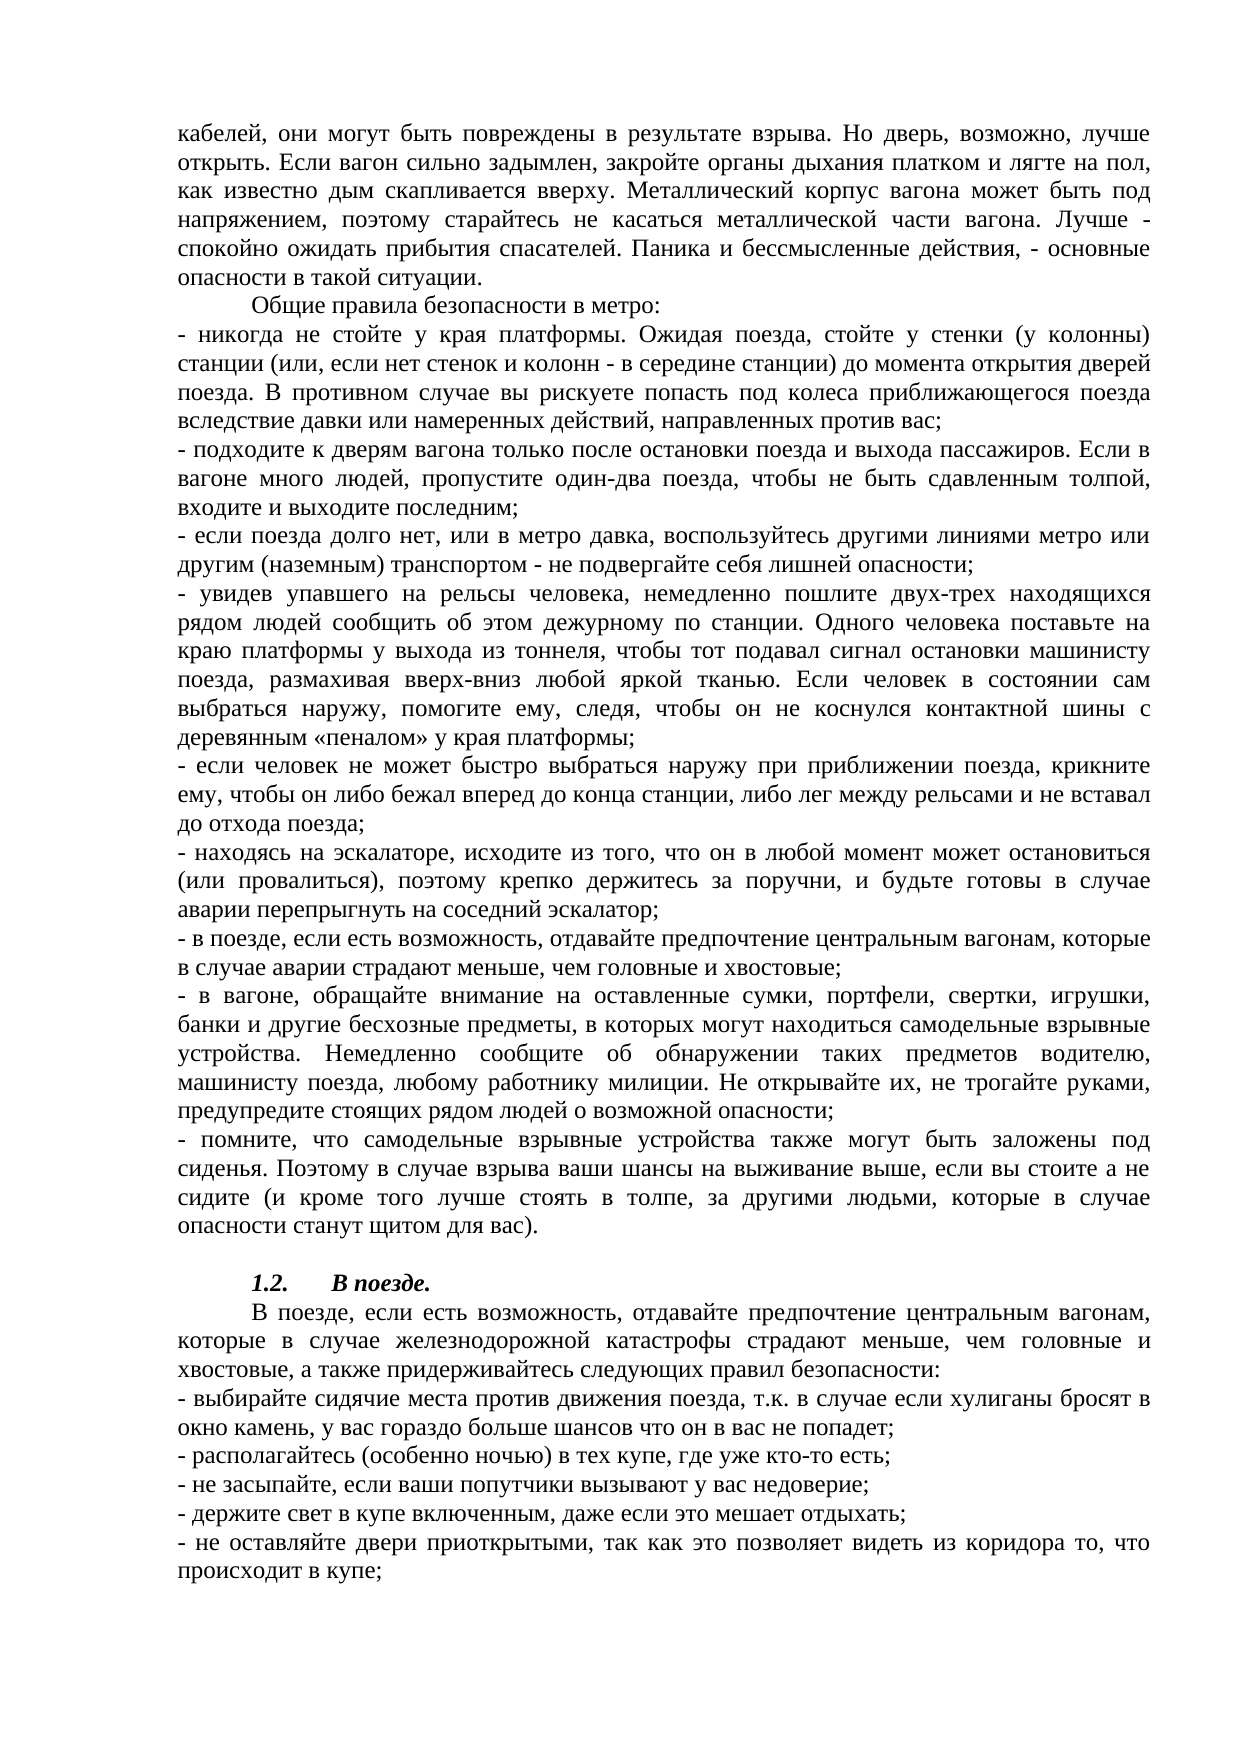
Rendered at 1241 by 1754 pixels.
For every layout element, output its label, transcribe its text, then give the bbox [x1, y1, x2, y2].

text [177, 118, 1152, 291]
text - находясь на эскалаторе, исходите из того, что он в любой момент может остановиться (или провалиться), поэтому крепко держитесь за поручни, и будьте готовы в случае аварии перепрыгнуть на соседний эскалатор; [177, 837, 1152, 923]
text - если человек не может быстро выбраться наружу при приближении поезда, крикните ему, чтобы он либо бежал вперед до конца станции, либо лег между рельсами и не вставал до отхода поезда; [177, 751, 1152, 837]
text - помните, что самодельные взрывные устройства также могут быть заложены под сиденья. Поэтому в случае взрыва ваши шансы на выживание выше, если вы стоите а не сидите (и кроме того лучше стоять в толпе, за другими людьми, которые в случае опасности станут щитом для вас). [177, 1124, 1152, 1239]
text Общие правила безопасности в метро: [177, 291, 1152, 319]
text В поезде, если есть возможность, отдавайте предпочтение центральным вагонам, которые в случае железнодорожной катастрофы страдают меньше, чем головные и хвостовые, а также придерживайтесь следующих правил безопасности: [177, 1297, 1152, 1383]
text - выбирайте сидячие места против движения поезда, т.к. в случае если хулиганы бросят в окно камень, у вас гораздо больше шансов что он в вас не попадет; [177, 1383, 1152, 1441]
text - держите свет в купе включенным, даже если это мешает отдыхать; [177, 1498, 1152, 1527]
text - располагайтесь (особенно ночью) в тех купе, где уже кто-то есть; [177, 1441, 1152, 1469]
text - в поезде, если есть возможность, отдавайте предпочтение центральным вагонам, которые в случае аварии страдают меньше, чем головные и хвостовые; [177, 923, 1152, 981]
text - увидев упавшего на рельсы человека, немедленно пошлите двух-трех находящихся рядом людей сообщить об этом дежурному по станции. Одного человека поставьте на краю платформы у выхода из тоннеля, чтобы тот подавал сигнал остановки машинисту поезда, размахивая вверх-вниз любой яркой тканью. Если человек в состоянии сам выбраться наружу, помогите ему, следя, чтобы он не коснулся контактной шины с деревянным «пеналом» у края платформы; [177, 578, 1152, 751]
text - никогда не стойте у края платформы. Ожидая поезда, стойте у стенки (у колонны) станции (или, если нет стенок и колонн - в середине станции) до момента открытия дверей поезда. В противном случае вы рискуете попасть под колеса приближающегося поезда вследствие давки или намеренных действий, направленных против вас; [177, 319, 1152, 434]
text - не засыпайте, если ваши попутчики вызывают у вас недоверие; [177, 1469, 1152, 1498]
text - в вагоне, обращайте внимание на оставленные сумки, портфели, свертки, игрушки, банки и другие бесхозные предметы, в которых могут находиться самодельные взрывные устройства. Немедленно сообщите об обнаружении таких предметов водителю, машинисту поезда, любому работнику милиции. Не открывайте их, не трогайте руками, предупредите стоящих рядом людей о возможной опасности; [177, 981, 1152, 1124]
text - подходите к дверям вагона только после остановки поезда и выхода пассажиров. Если в вагоне много людей, пропустите один-два поезда, чтобы не быть сдавленным толпой, входите и выходите последним; [177, 434, 1152, 521]
list В поезде. [251, 1268, 1152, 1297]
text - не оставляйте двери приоткрытыми, так как это позволяет видеть из коридора то, что происходит в купе; [177, 1527, 1152, 1584]
text - если поезда долго нет, или в метро давка, воспользуйтесь другими линиями метро или другим (наземным) транспортом - не подвергайте себя лишней опасности; [177, 521, 1152, 578]
